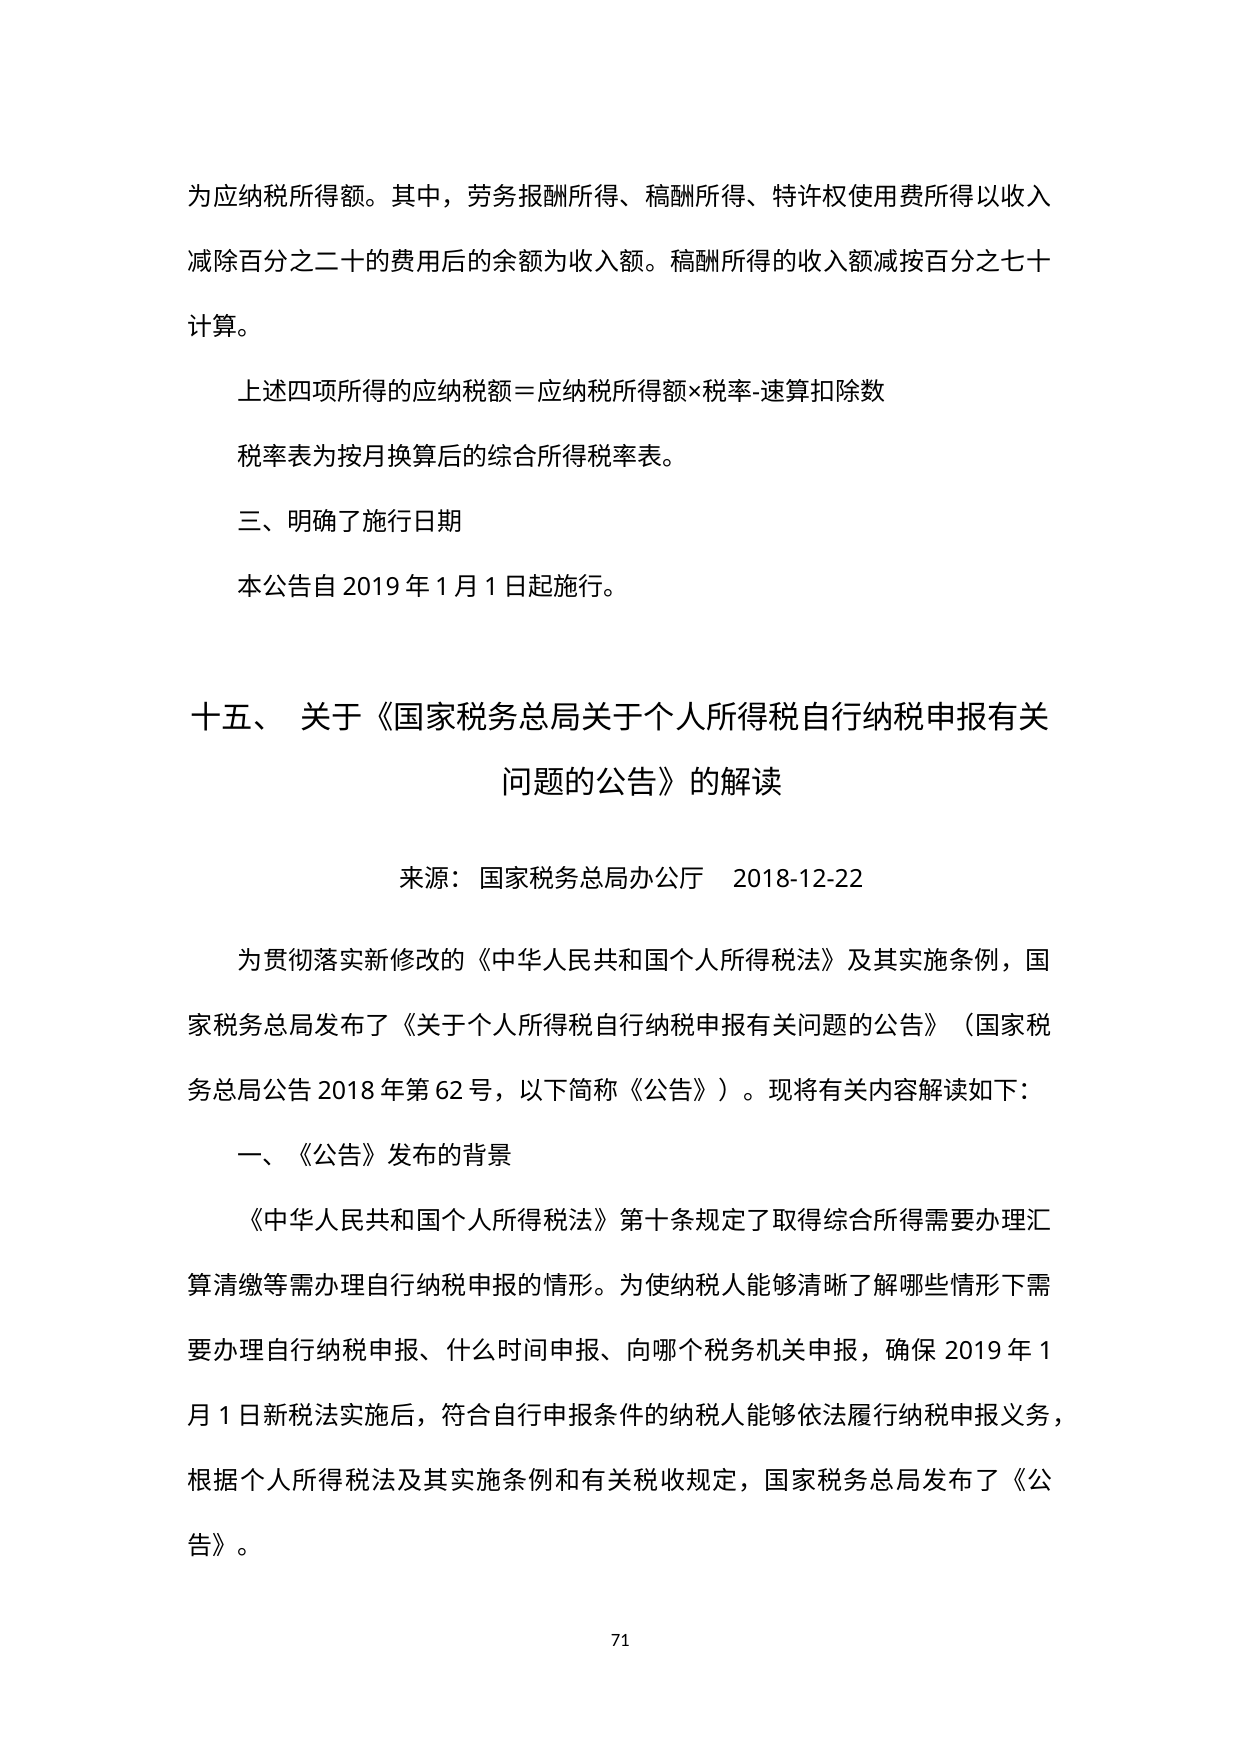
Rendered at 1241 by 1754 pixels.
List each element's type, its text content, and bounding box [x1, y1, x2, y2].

subtitle 来源： 国家税务总局办公厅 2018-12-22 [187, 844, 1053, 909]
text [187, 926, 1053, 1576]
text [187, 162, 1053, 617]
subtitle 关于《国家税务总局关于个人所得税自行纳税申报有关问题的公告》的解读 [187, 682, 1053, 812]
